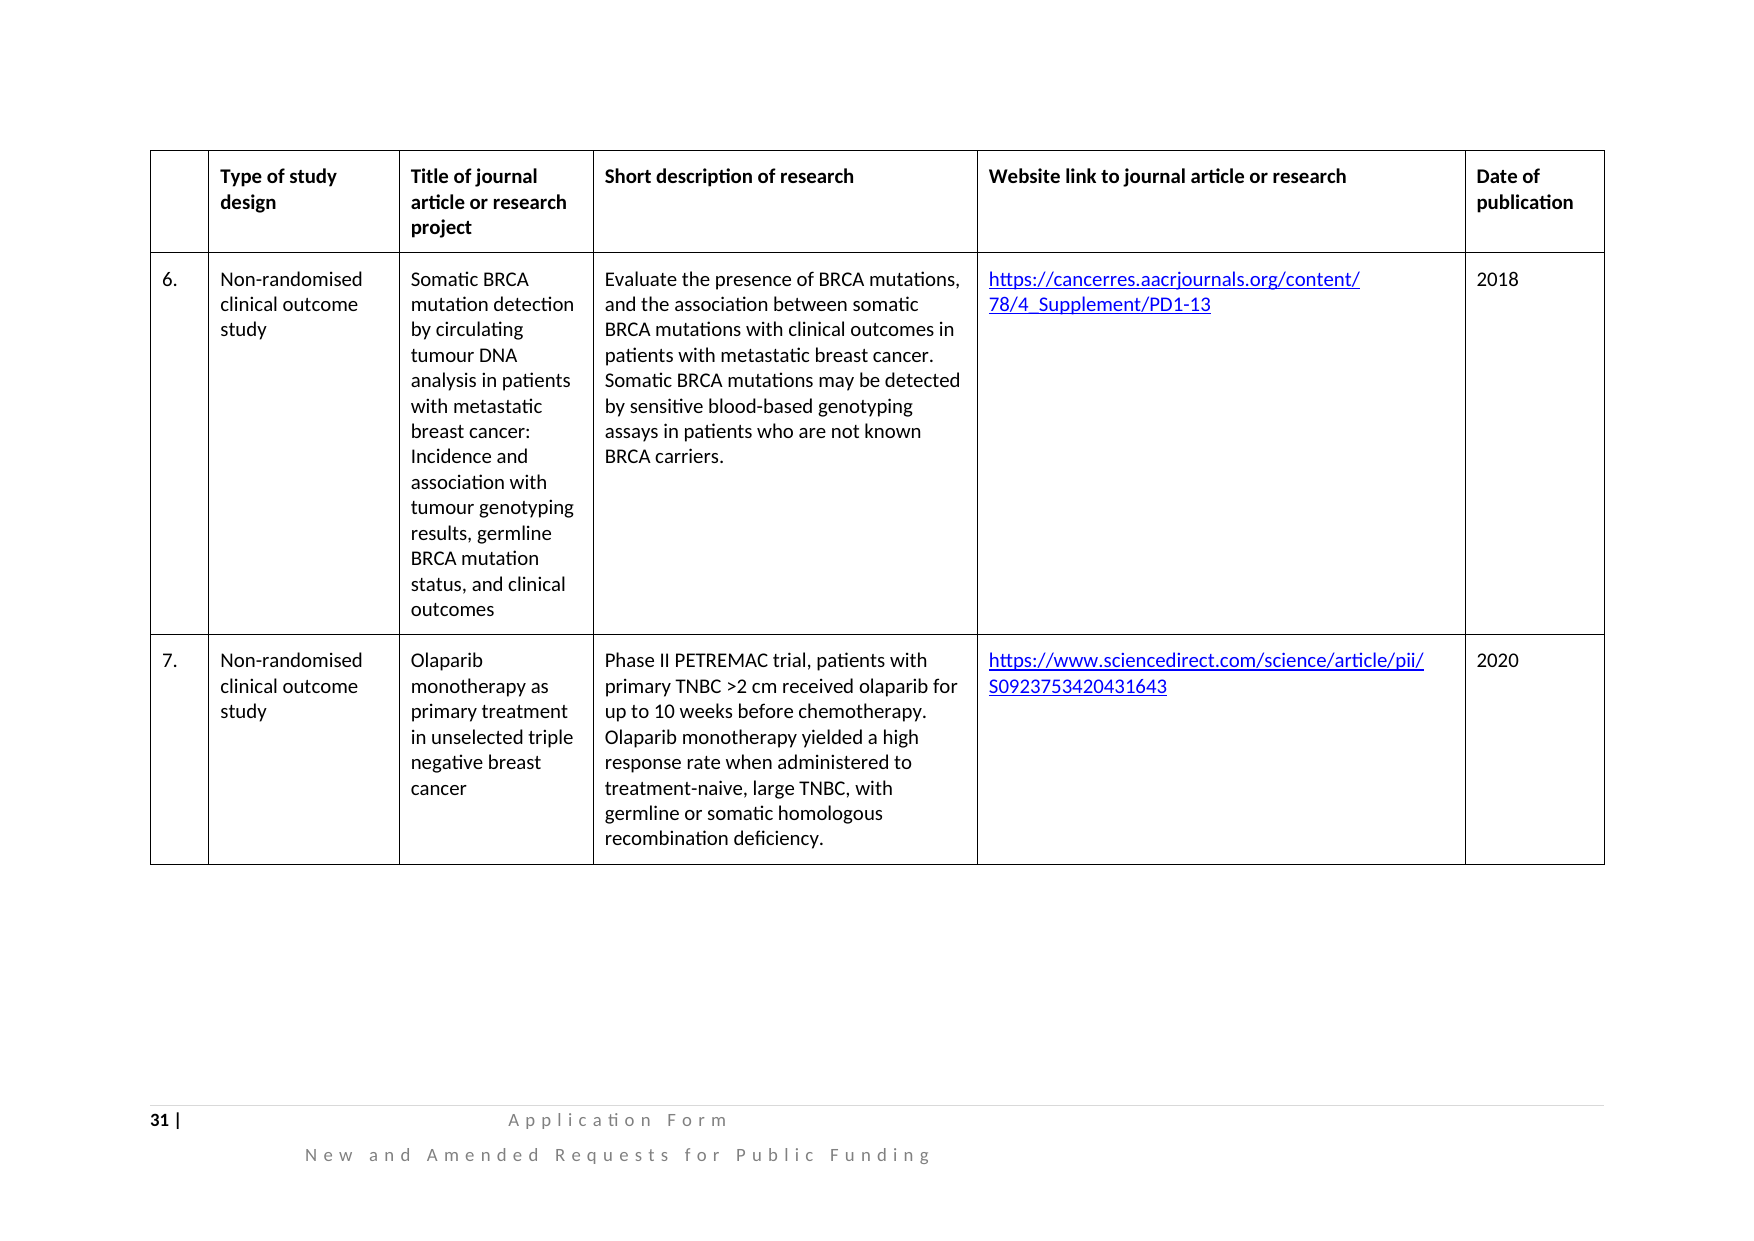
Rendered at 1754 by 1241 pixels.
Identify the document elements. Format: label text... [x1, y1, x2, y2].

table_cell 7. [151, 635, 208, 863]
table_cell Evaluate the presence of BRCA mutations, and the association between somatic BRCA mutations with clinical outcomes in patients with metastatic breast cancer. Somatic BRCA mutations may be detected by sensitive blood-based genotyping assays in patients who are not known BRCA carriers. [594, 253, 977, 634]
table_cell Non-randomised clinical outcome study [209, 635, 399, 863]
table_header Type of study design [209, 151, 399, 252]
table_cell 2020 [1466, 635, 1604, 863]
table_cell Non-randomised clinical outcome study [209, 253, 399, 634]
table_header Website link to journal article or research [978, 151, 1465, 252]
table_header Title of journal article or research project [400, 151, 593, 252]
table_cell Olaparib monotherapy as primary treatment in unselected triple negative breast cancer [400, 635, 593, 863]
table_cell Somatic BRCA mutation detection by circulating tumour DNA analysis in patients with metastatic breast cancer: Incidence and association with tumour genotyping results, germline BRCA mutation status, and clinical outcomes [400, 253, 593, 634]
table_cell 2018 [1466, 253, 1604, 634]
table_cell https://cancerres.aacrjournals.org/content/78/4_Supplement/PD1-13 [978, 253, 1465, 634]
table_cell https://www.sciencedirect.com/science/article/pii/S0923753420431643 [978, 635, 1465, 863]
table_cell 6. [151, 253, 208, 634]
table_cell Phase II PETREMAC trial, patients with primary TNBC >2 cm received olaparib for up to 10 weeks before chemotherapy. Olaparib monotherapy yielded a high response rate when administered to treatment-naive, large TNBC, with germline or somatic homologous recombination deficiency. [594, 635, 977, 863]
table_header Date of publication [1466, 151, 1604, 252]
table_header Short description of research [594, 151, 977, 252]
table_header [151, 151, 208, 252]
